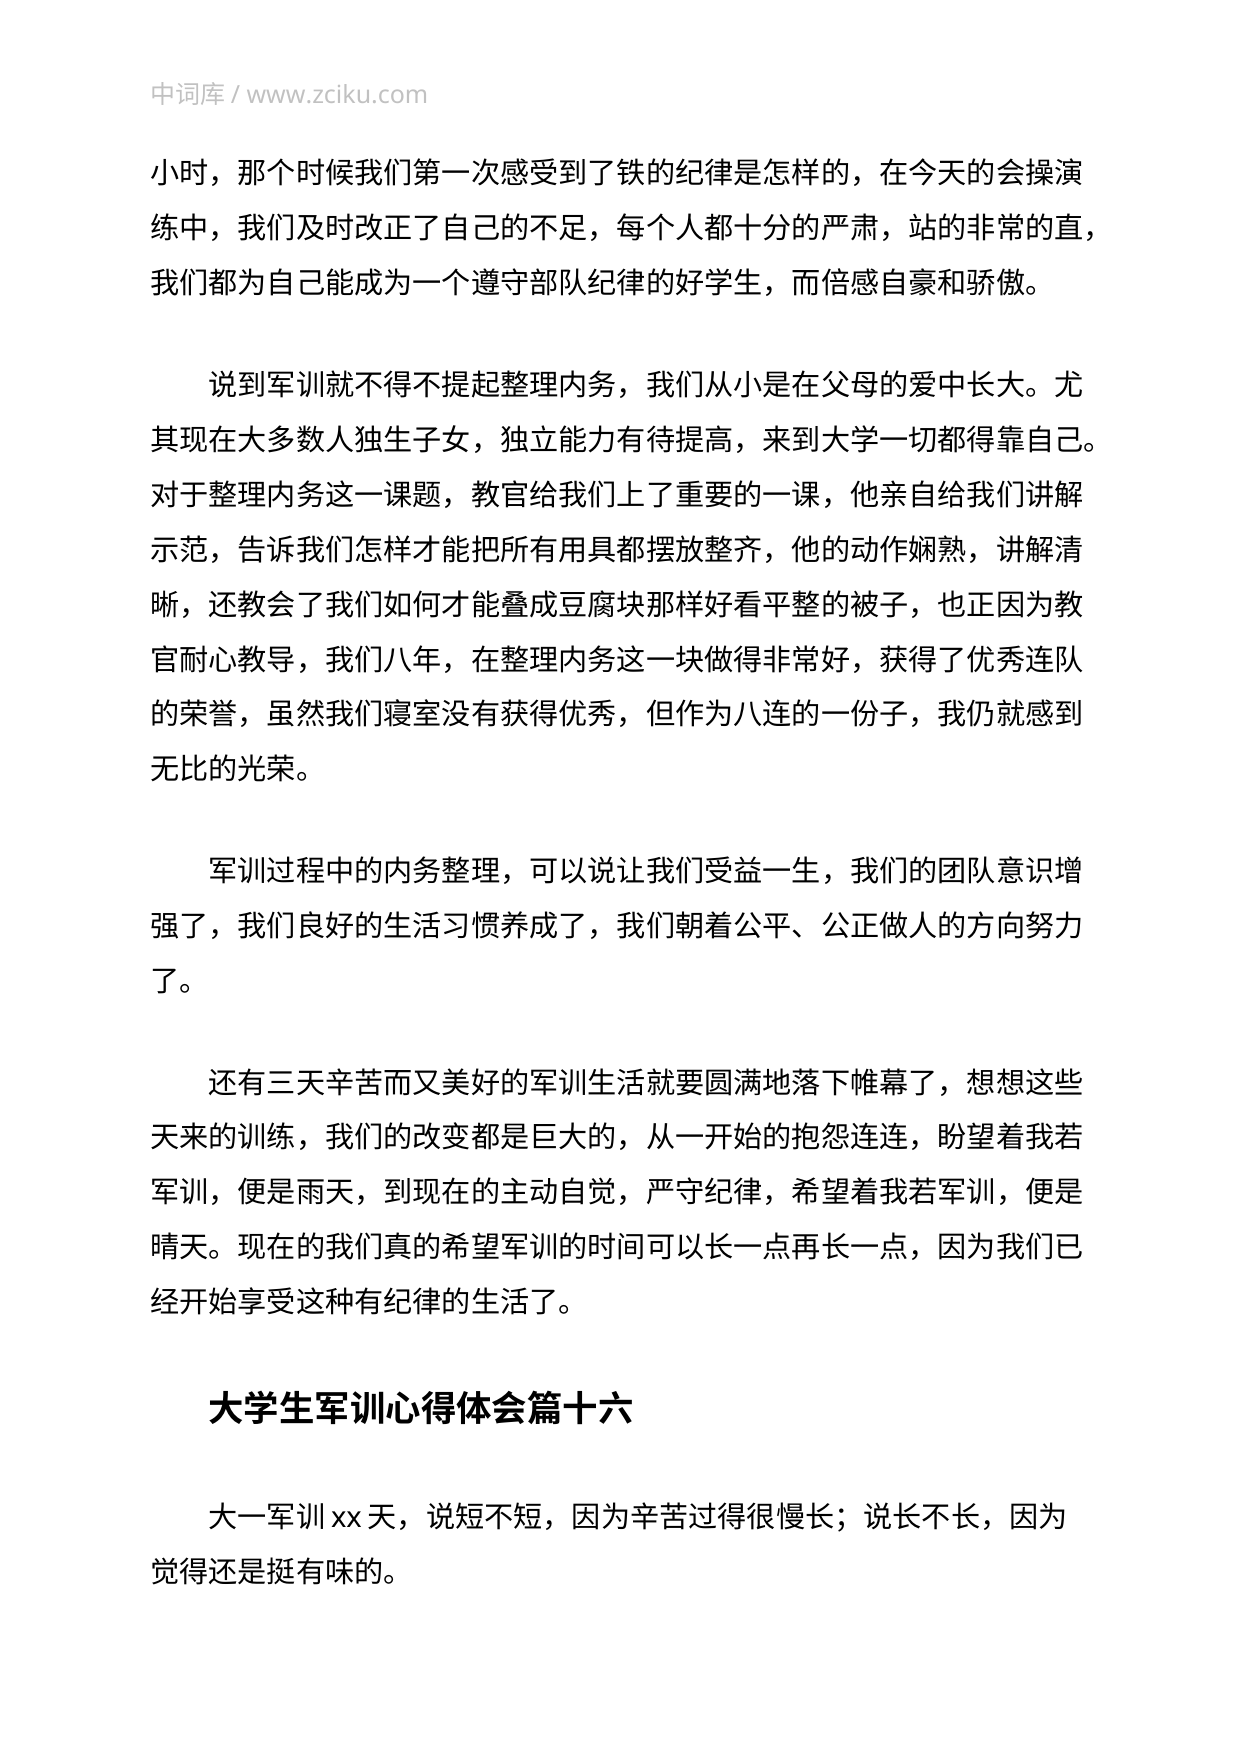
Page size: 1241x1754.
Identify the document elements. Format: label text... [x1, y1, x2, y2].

text 大一军训xx天，说短不短，因为辛苦过得很慢长；说长不长，因为觉得还是挺有味的。 [150, 1494, 1090, 1591]
text 说到军训就不得不提起整理内务，我们从小是在父母的爱中长大。尤其现在大多数人独生子女，独立能力有待提高，来到大学一切都得靠自己。对于整理内务这一课题，教官给我们上了重要的一课，他亲自给我们讲解示范，告诉我们怎样才能把所有用具都摆放整齐，他的动作娴熟，讲解清晰，还教会了我们如何才能叠成豆腐块那样好看平整的被子，也正因为教官耐心教导，我们八年，在整理内务这一块做得非常好，获得了优秀连队的荣誉，虽然我们寝室没有获得优秀，但作为八连的一份子，我仍就感到无比的光荣。 [150, 362, 1090, 788]
text 还有三天辛苦而又美好的军训生活就要圆满地落下帷幕了，想想这些天来的训练，我们的改变都是巨大的，从一开始的抱怨连连，盼望着我若军训，便是雨天，到现在的主动自觉，严守纪律，希望着我若军训，便是晴天。现在的我们真的希望军训的时间可以长一点再长一点，因为我们已经开始享受这种有纪律的生活了。 [150, 1059, 1090, 1321]
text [150, 150, 1090, 302]
text 军训过程中的内务整理，可以说让我们受益一生，我们的团队意识增强了，我们良好的生活习惯养成了，我们朝着公平、公正做人的方向努力了。 [150, 848, 1090, 1000]
text 大学生军训心得体会篇十六 [150, 1381, 1090, 1432]
